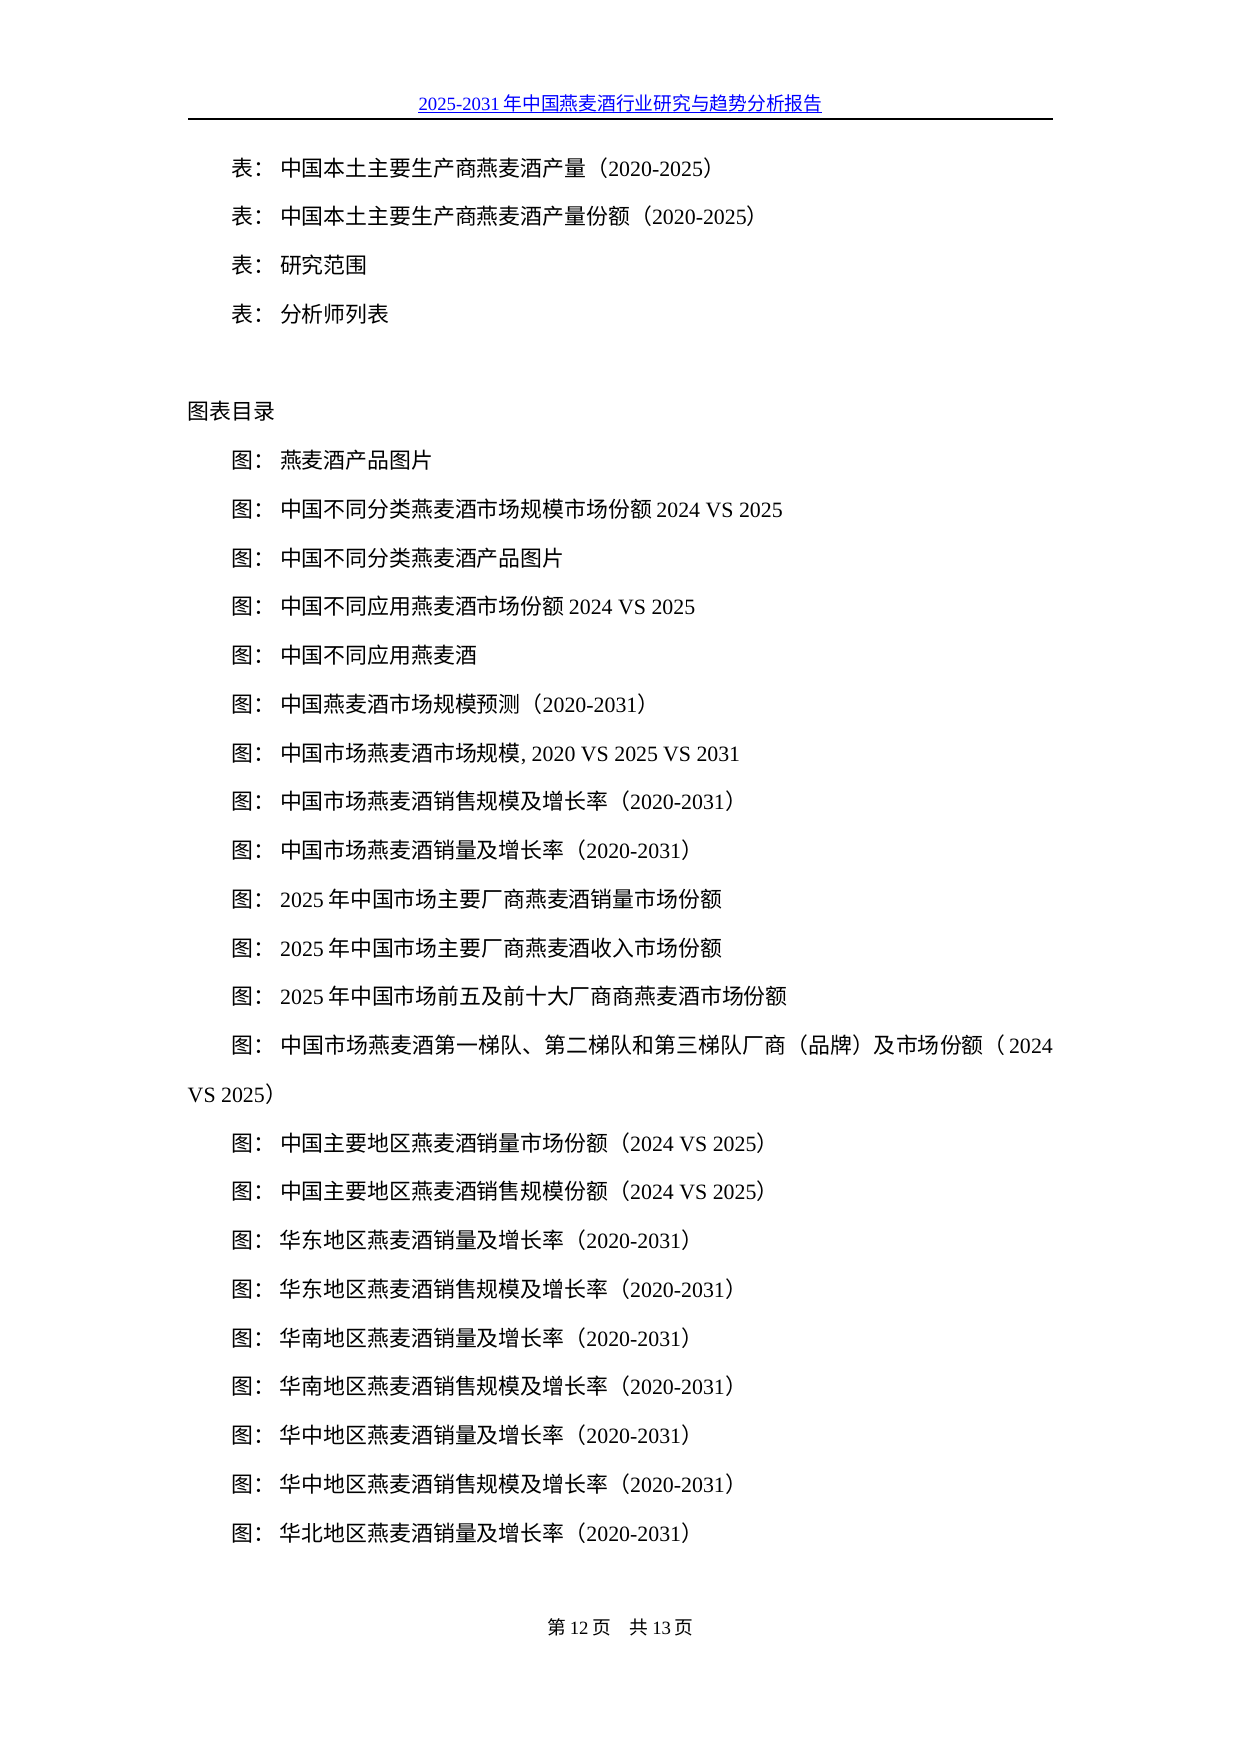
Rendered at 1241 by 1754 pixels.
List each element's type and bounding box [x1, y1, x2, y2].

text [187, 150, 1053, 1548]
